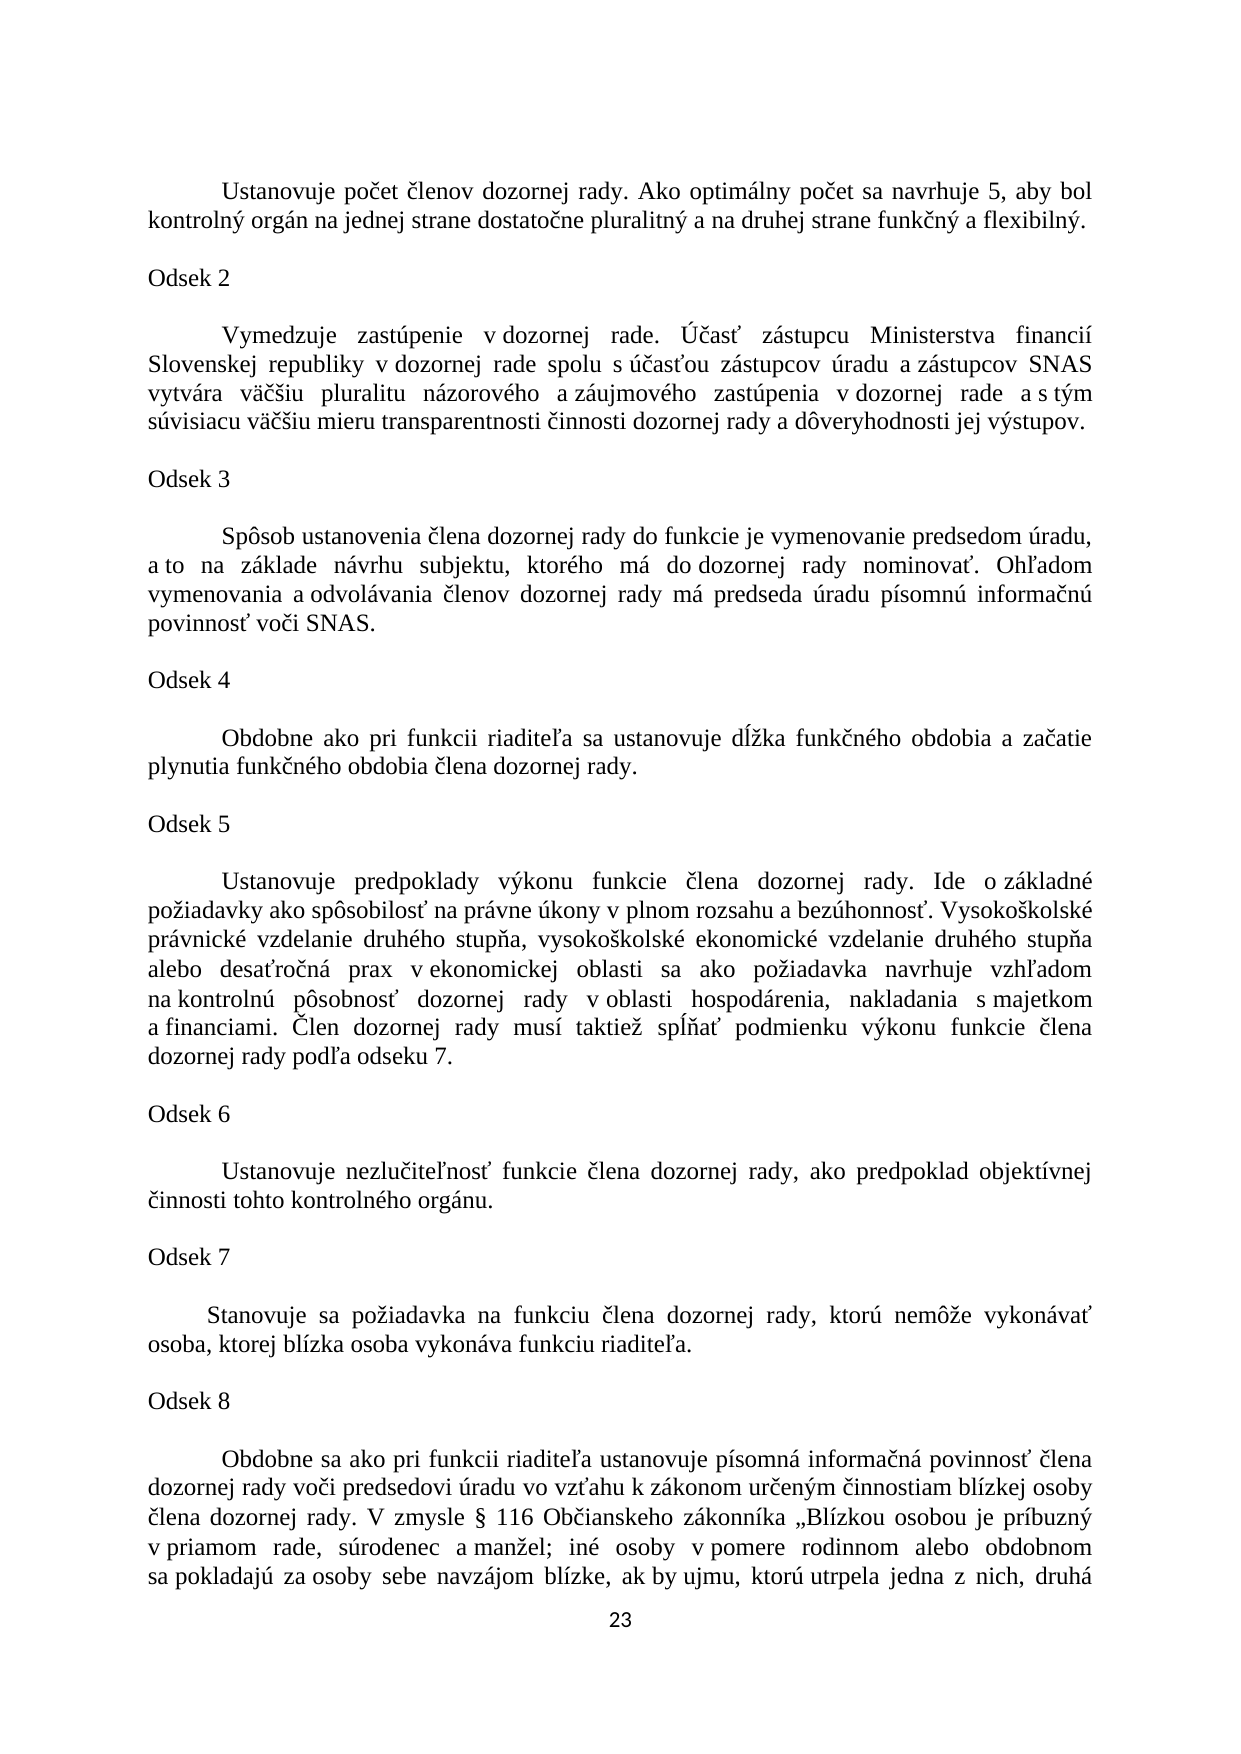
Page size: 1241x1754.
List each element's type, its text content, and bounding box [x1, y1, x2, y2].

text Odsek 2 [148, 263, 1093, 291]
text Obdobne ako pri funkcii riaditeľa sa ustanovuje dĺžka funkčného obdobia a začatie plynutia funkčného obdobia člena dozornej rady. [148, 723, 1093, 780]
text Ustanovuje počet členov dozornej rady. Ako optimálny počet sa navrhuje 5, aby bol kontrolný orgán na jednej strane dostatočne pluralitný a na druhej strane funkčný a flexibilný. [148, 176, 1093, 234]
text Odsek 5 [148, 809, 1093, 838]
text Vymedzuje zastúpenie v dozornej rade. Účasť zástupcu Ministerstva financií Slovenskej republiky v dozornej rade spolu s účasťou zástupcov úradu a zástupcov SNAS vytvára väčšiu pluralitu názorového a záujmového zastúpenia v dozornej rade a s tým súvisiacu väčšiu mieru transparentnosti činnosti dozornej rady a dôveryhodnosti jej výstupov. [148, 320, 1093, 435]
text Odsek 4 [148, 665, 1093, 694]
text Odsek 7 [148, 1242, 1093, 1271]
text Odsek 8 [148, 1386, 1093, 1415]
text Stanovuje sa požiadavka na funkciu člena dozornej rady, ktorú nemôže vykonávať osoba, ktorej blízka osoba vykonáva funkciu riaditeľa. [148, 1300, 1093, 1357]
text Odsek 6 [148, 1099, 1093, 1127]
text Spôsob ustanovenia člena dozornej rady do funkcie je vymenovanie predsedom úradu, a to na základe návrhu subjektu, ktorého má do dozornej rady nominovať. Ohľadom vymenovania a odvolávania členov dozornej rady má predseda úradu písomnú informačnú povinnosť voči SNAS. [148, 521, 1093, 636]
text Ustanovuje predpoklady výkonu funkcie člena dozornej rady. Ide o základné požiadavky ako spôsobilosť na právne úkony v plnom rozsahu a bezúhonnosť. Vysokoškolské právnické vzdelanie druhého stupňa, vysokoškolské ekonomické vzdelanie druhého stupňa alebo desaťročná prax v ekonomickej oblasti sa ako požiadavka navrhuje vzhľadom na kontrolnú pôsobnosť dozornej rady v oblasti hospodárenia, nakladania s majetkom a financiami. Člen dozornej rady musí taktiež spĺňať podmienku výkonu funkcie člena dozornej rady podľa odseku 7. [148, 866, 1093, 1070]
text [148, 1444, 1093, 1590]
text Ustanovuje nezlučiteľnosť funkcie člena dozornej rady, ako predpoklad objektívnej činnosti tohto kontrolného orgánu. [148, 1156, 1093, 1214]
text Odsek 3 [148, 464, 1093, 493]
